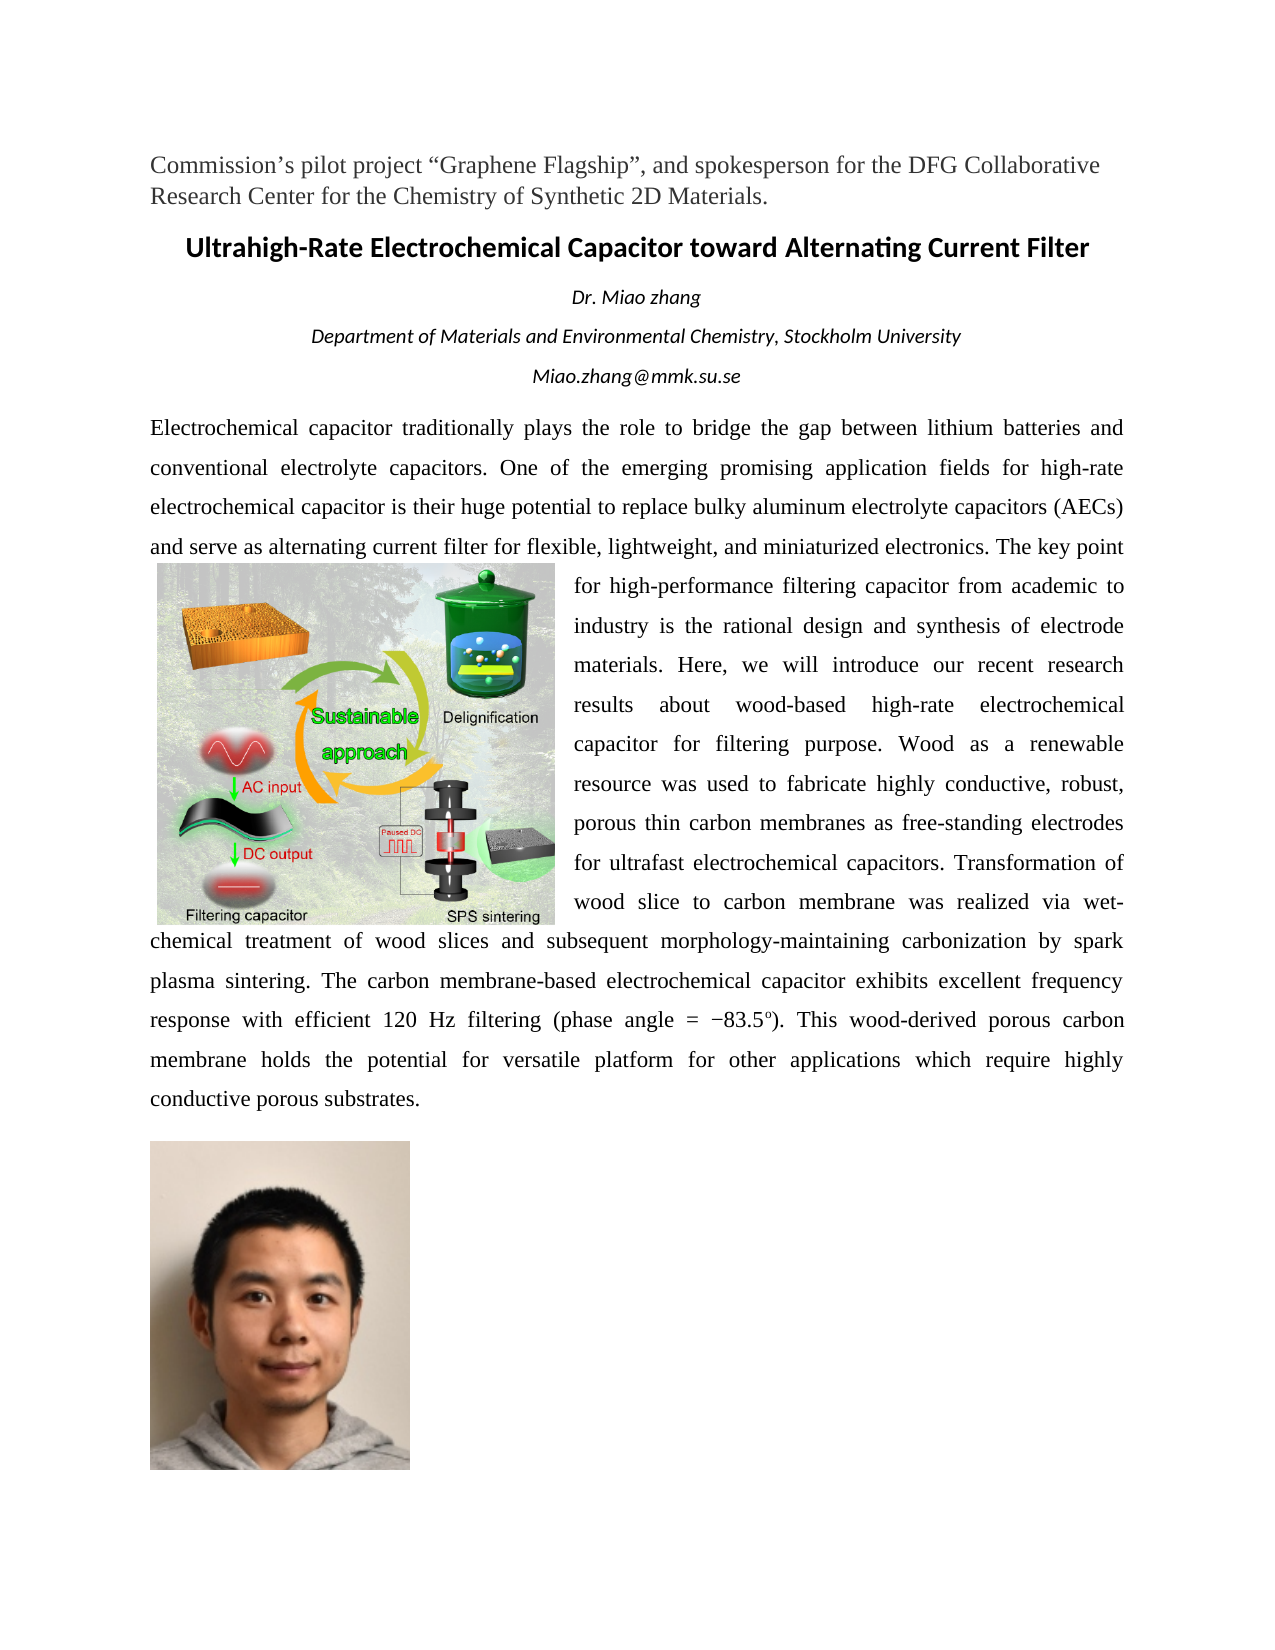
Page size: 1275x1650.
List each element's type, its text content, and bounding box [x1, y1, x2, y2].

text Department of Materials and Environmental Chemistry, Stockholm University [150, 324, 1125, 349]
text Ultrahigh-Rate Electrochemical Capacitor toward Alternating Current Filter [150, 229, 1125, 264]
picture [157, 563, 555, 926]
picture [150, 1141, 410, 1470]
text Miao.zhang@mmk.su.se [150, 364, 1125, 389]
text Dr. Miao zhang [150, 284, 1125, 309]
text Electrochemical capacitor traditionally plays the role to bridge the gap between lithium batteries and conventional electrolyte capacitors. One of the emerging promising application fields for high-rate electrochemical capacitor is their huge potential to replace bulky aluminum electrolyte capacitors (AECs) and serve as alternating current filter for flexible, lightweight, and miniaturized electronics. The key point for high-performance filtering capacitor from academic to industry is the rational design and synthesis of electrode materials. Here, we will introduce our recent research results about wood-based high-rate electrochemical capacitor for filtering purpose. Wood as a renewable resource was used to fabricate highly conductive, robust, porous thin carbon membranes as free-standing electrodes for ultrafast electrochemical capacitors. Transformation of wood slice to carbon membrane was realized via wet-chemical treatment of wood slices and subsequent morphology-maintaining carbonization by spark plasma sintering. The carbon membrane-based electrochemical capacitor exhibits excellent frequency response with efficient 120 Hz filtering (phase angle = −83.5o). This wood-derived porous carbon membrane holds the potential for versatile platform for other applications which require highly conductive porous substrates. [150, 414, 1125, 1112]
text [150, 150, 1125, 210]
